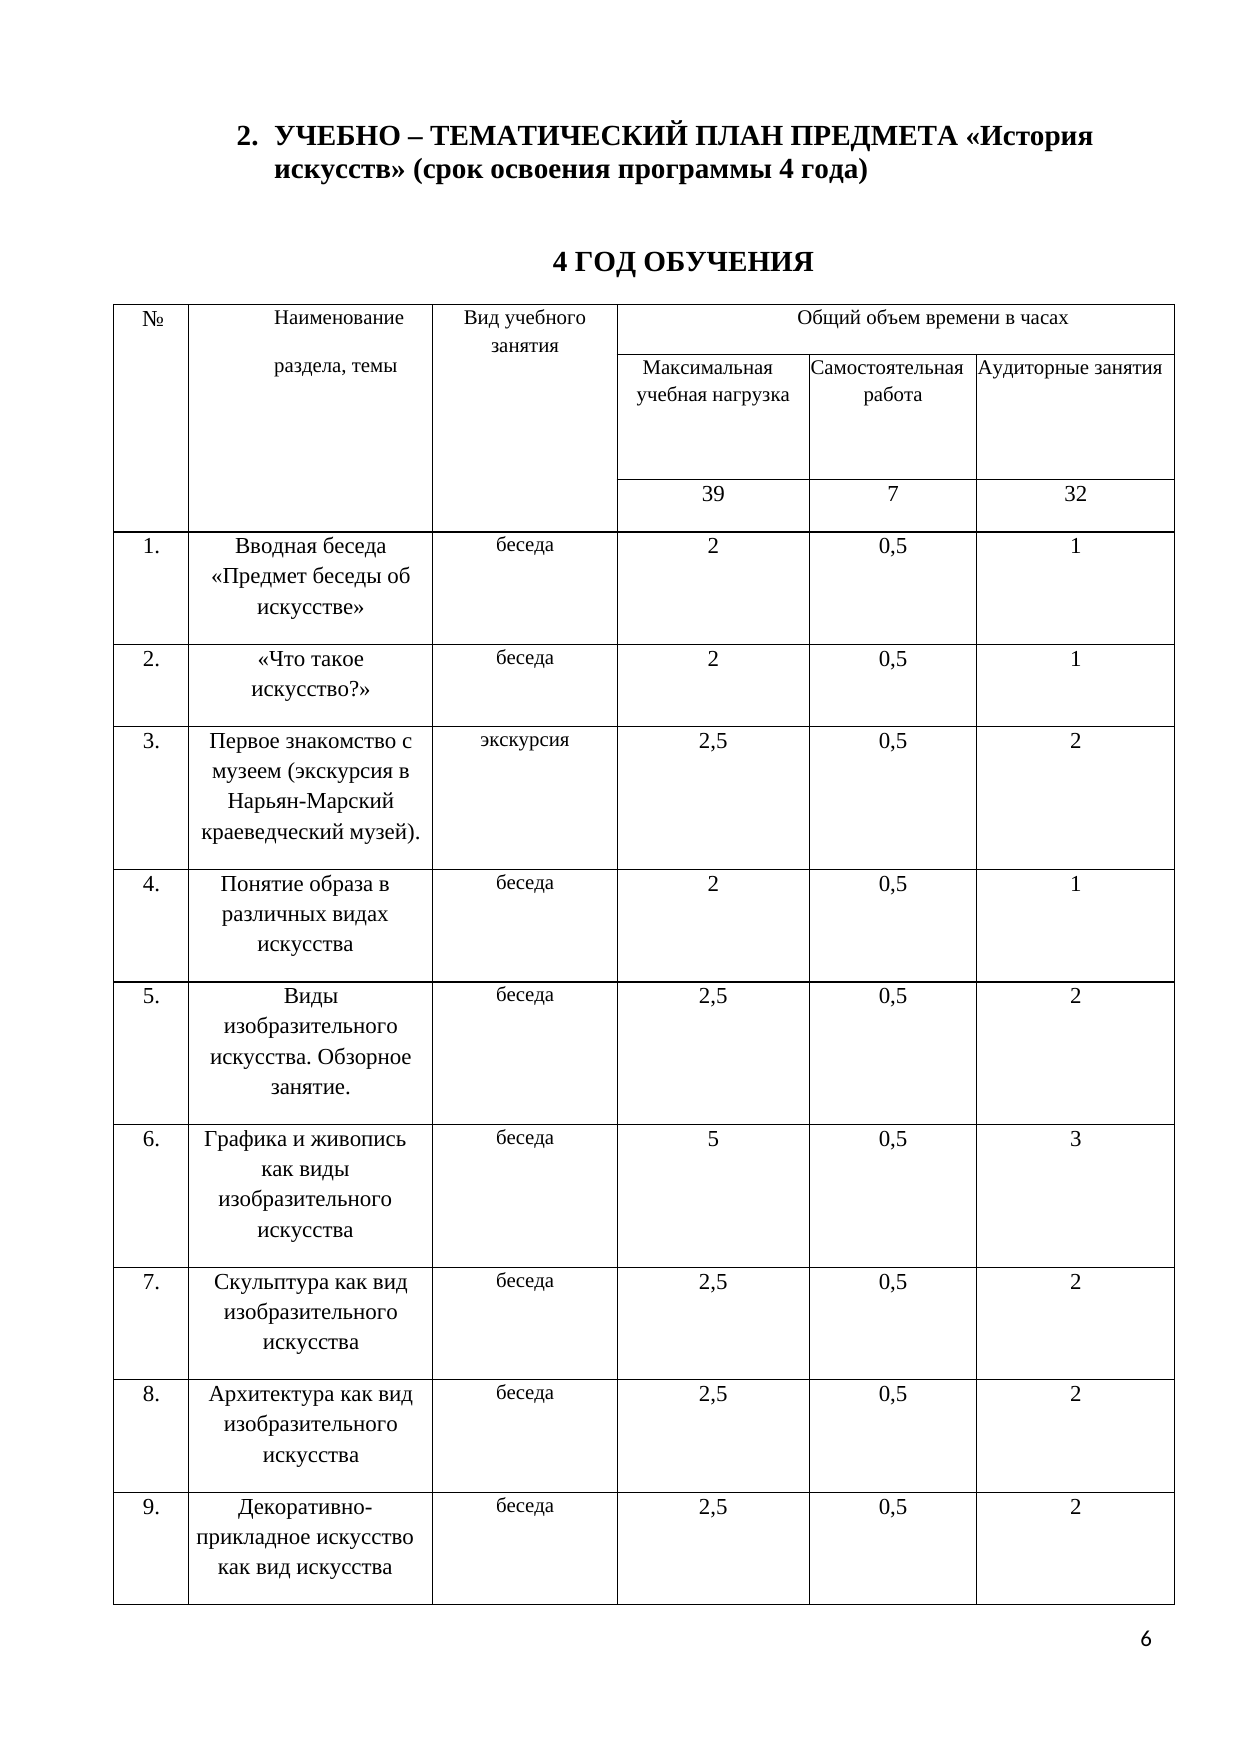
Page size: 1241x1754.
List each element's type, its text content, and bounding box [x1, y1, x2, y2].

table_cell 0,5 [810, 645, 976, 726]
text 4 ГОД ОБУЧЕНИЯ [215, 244, 1152, 278]
table_cell 0,5 [810, 1268, 976, 1379]
table_cell 6. [114, 1125, 188, 1267]
table_cell 8. [114, 1380, 188, 1492]
table_cell Декоративно-прикладное искусство как вид искусства [189, 1493, 432, 1604]
table_cell беседа [433, 1380, 617, 1492]
table_cell 1. [114, 533, 188, 644]
table_cell Графика и живопись как виды изобразительного искусства [189, 1125, 432, 1267]
table_cell 1 [977, 533, 1174, 644]
table_cell 9. [114, 1493, 188, 1604]
table_cell 1 [977, 870, 1174, 981]
table_cell 2,5 [618, 1268, 809, 1379]
table_cell беседа [433, 870, 617, 981]
table_cell 2,5 [618, 983, 809, 1124]
table_cell 3 [977, 1125, 1174, 1267]
table_cell 2,5 [618, 1493, 809, 1604]
table_cell 32 [977, 480, 1174, 531]
table_cell 0,5 [810, 1380, 976, 1492]
table_header Наименование раздела, темы [189, 305, 432, 531]
table_cell 2 [977, 1268, 1174, 1379]
table_cell 39 [618, 480, 809, 531]
table_cell беседа [433, 1268, 617, 1379]
table_cell 2 [977, 1493, 1174, 1604]
table_cell 2 [618, 645, 809, 726]
table_cell 3. [114, 727, 188, 869]
table_cell беседа [433, 645, 617, 726]
table_header № [114, 305, 188, 531]
table_header Общий объем времени в часах [618, 305, 1174, 354]
table_cell 5 [618, 1125, 809, 1267]
table_cell Виды изобразительного искусства. Обзорное занятие. [189, 983, 432, 1124]
table_cell 0,5 [810, 1125, 976, 1267]
table_cell 0,5 [810, 983, 976, 1124]
table_cell 2,5 [618, 727, 809, 869]
table_cell Вводная беседа «Предмет беседы об искусстве» [189, 533, 432, 644]
table_cell 2 [977, 727, 1174, 869]
table_cell 2. [114, 645, 188, 726]
table_cell беседа [433, 1493, 617, 1604]
table_cell 2 [977, 1380, 1174, 1492]
table_cell Архитектура как вид изобразительного искусства [189, 1380, 432, 1492]
table_cell Самостоятельная работа [810, 355, 976, 479]
table_cell экскурсия [433, 727, 617, 869]
table_cell 2 [618, 533, 809, 644]
table_cell беседа [433, 1125, 617, 1267]
table_cell 1 [977, 645, 1174, 726]
table_cell Понятие образа в различных видах искусства [189, 870, 432, 981]
table_cell 7. [114, 1268, 188, 1379]
table_cell беседа [433, 533, 617, 644]
list УЧЕБНО – ТЕМАТИЧЕСКИЙ ПЛАН ПРЕДМЕТА «История искусств» (срок освоения программы 4 года) [236, 118, 1152, 185]
table_cell 0,5 [810, 533, 976, 644]
table_cell 0,5 [810, 1493, 976, 1604]
table_cell Скульптура как вид изобразительного искусства [189, 1268, 432, 1379]
table_cell Максимальная учебная нагрузка [618, 355, 809, 479]
table_cell беседа [433, 983, 617, 1124]
table_cell 5. [114, 983, 188, 1124]
table_cell «Что такое искусство?» [189, 645, 432, 726]
table_cell 2 [618, 870, 809, 981]
table_header Вид учебного занятия [433, 305, 617, 531]
table_cell Аудиторные занятия [977, 355, 1174, 479]
table_cell 0,5 [810, 727, 976, 869]
table_cell Первое знакомство с музеем (экскурсия в Нарьян-Марский краеведческий музей). [189, 727, 432, 869]
table_cell 2,5 [618, 1380, 809, 1492]
table_cell 7 [810, 480, 976, 531]
table_cell 0,5 [810, 870, 976, 981]
table_cell 2 [977, 983, 1174, 1124]
table_cell 4. [114, 870, 188, 981]
